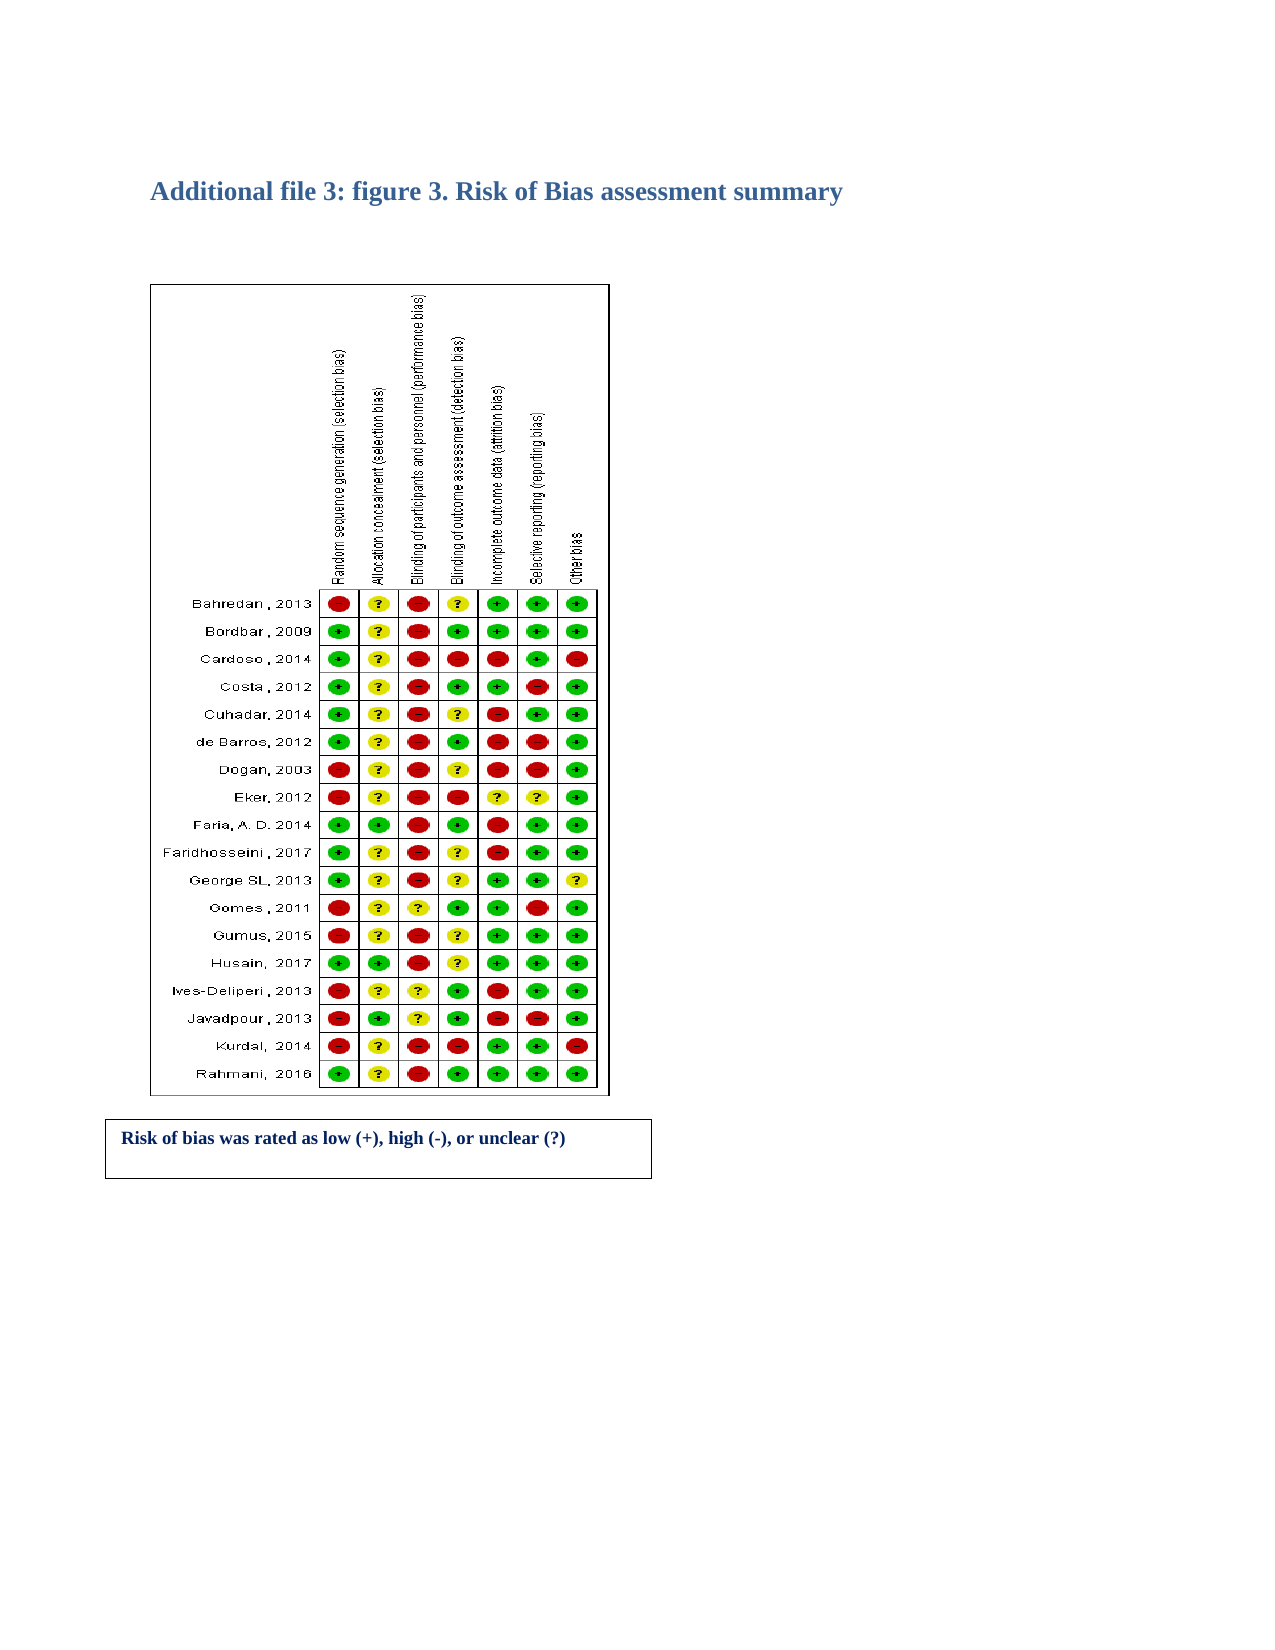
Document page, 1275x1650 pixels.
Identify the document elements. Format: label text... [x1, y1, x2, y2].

picture [150, 284, 610, 1096]
text Additional file 3: figure 3. Risk of Bias assessment summary [150, 175, 1125, 206]
